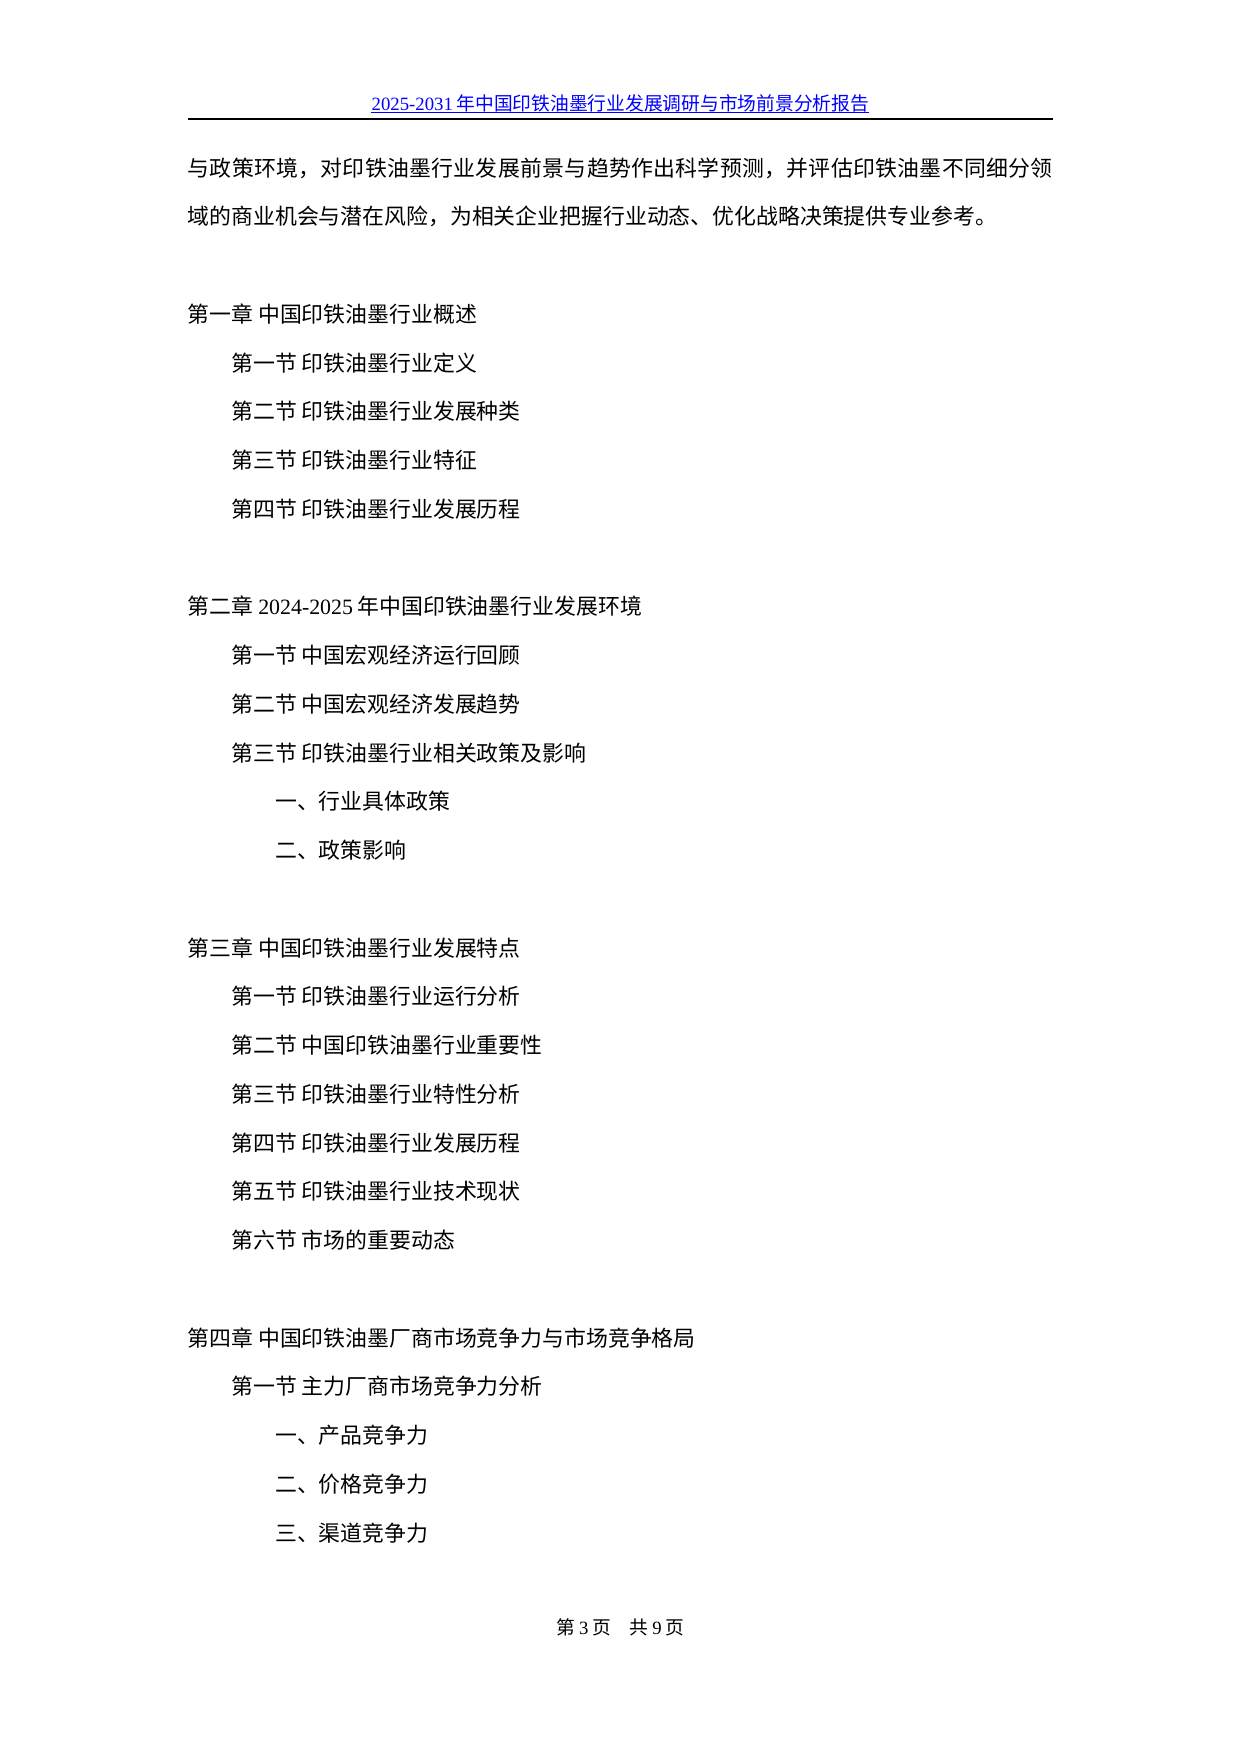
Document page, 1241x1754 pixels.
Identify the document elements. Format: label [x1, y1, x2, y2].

text [187, 150, 1053, 1548]
